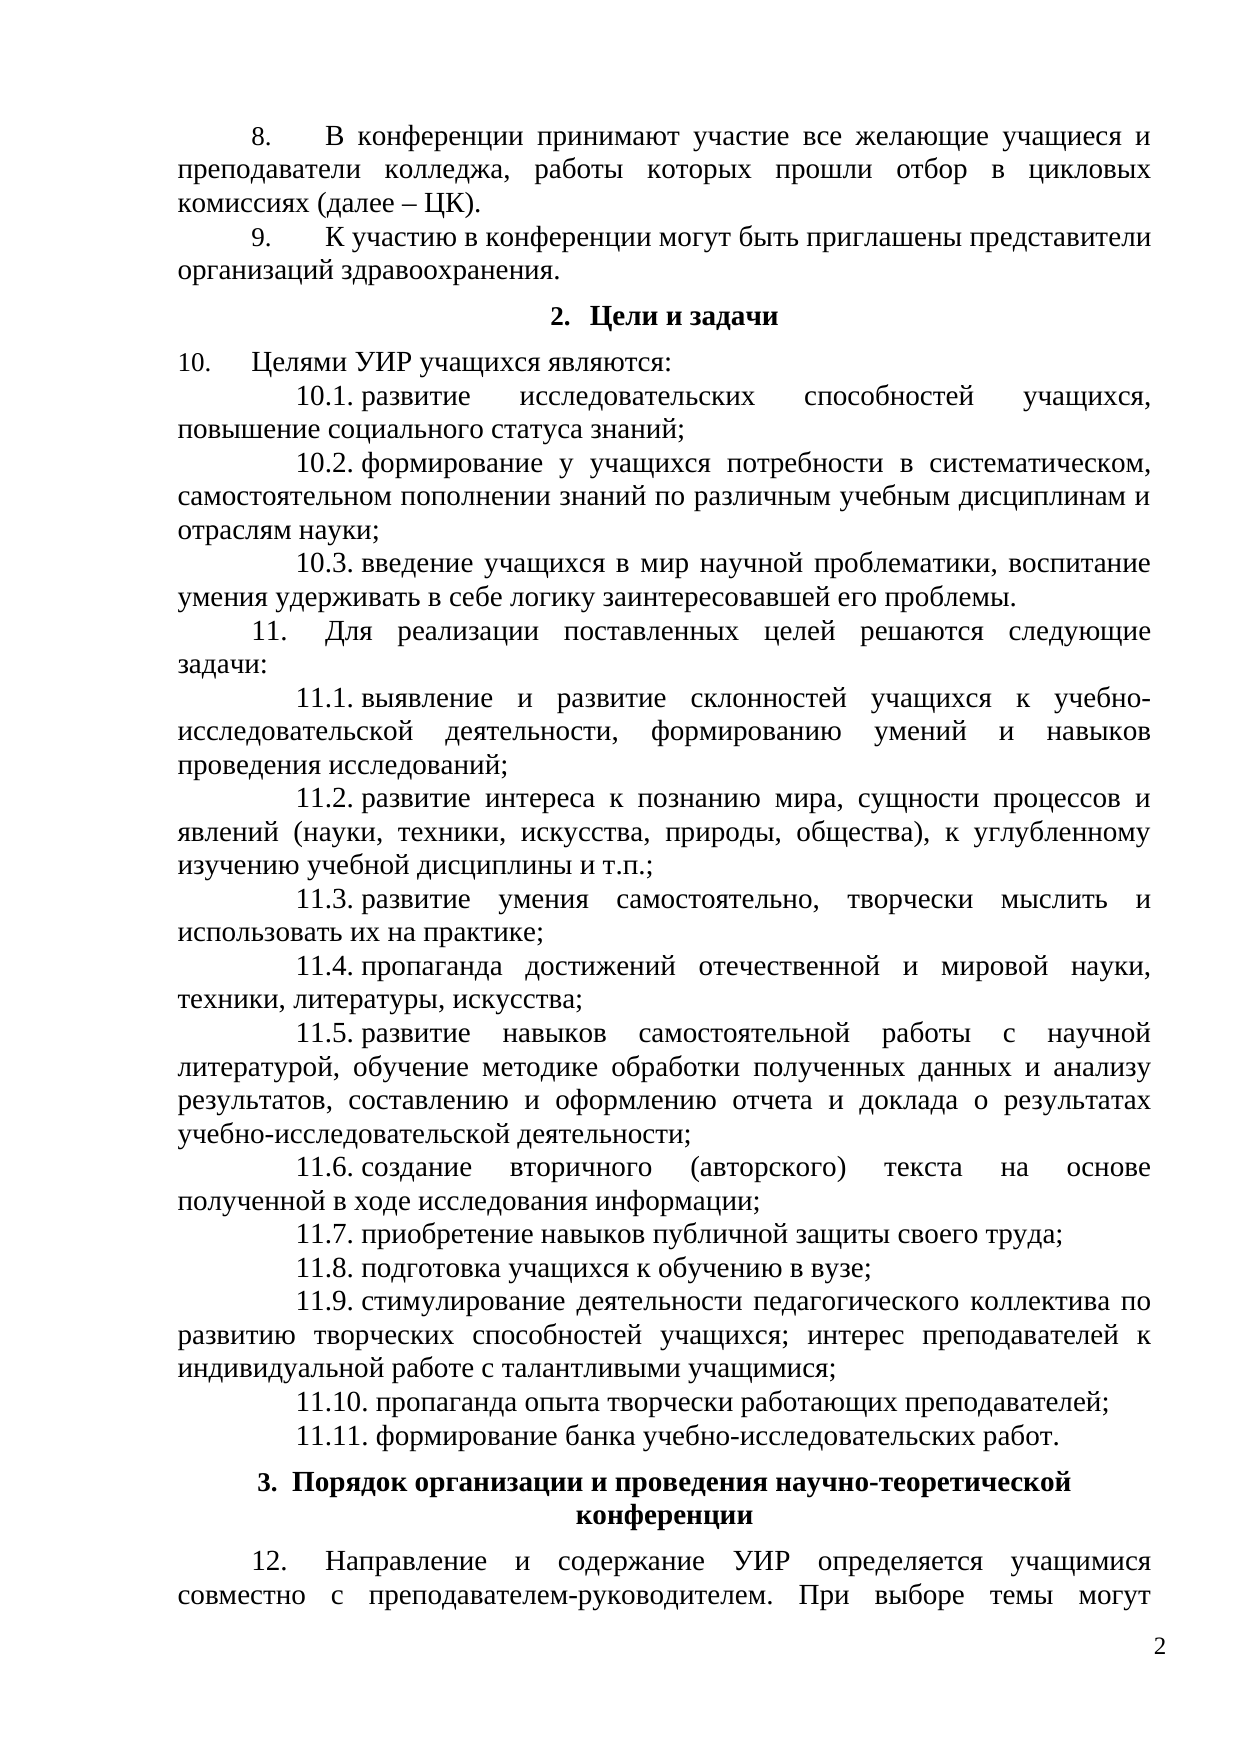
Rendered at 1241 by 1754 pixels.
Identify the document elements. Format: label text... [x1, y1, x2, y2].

list Порядок организации и проведения научно-теоретической конференции [177, 1464, 1152, 1531]
list Целями УИР учащихся являются: [177, 344, 1152, 378]
text 11.2. развитие интереса к познанию мира, сущности процессов и явлений (науки, техники, искусства, природы, общества), к углубленному изучению учебной дисциплины и т.п.; [177, 780, 1152, 881]
text 11.7. приобретение навыков публичной защиты своего труда; [177, 1216, 1152, 1250]
list К участию в конференции могут быть приглашены представители организаций здравоохранения. [177, 219, 1152, 286]
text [177, 1543, 1152, 1610]
text 11.11. формирование банка учебно-исследовательских работ. [295, 1418, 1152, 1451]
list Цели и задачи [177, 298, 1152, 332]
text 11.3. развитие умения самостоятельно, творчески мыслить и использовать их на практике; [177, 881, 1152, 948]
text 10.3. введение учащихся в мир научной проблематики, воспитание умения удерживать в себе логику заинтересовавшей его проблемы. [177, 546, 1152, 613]
text 10.2. формирование у учащихся потребности в систематическом, самостоятельном пополнении знаний по различным учебным дисциплинам и отраслям науки; [177, 445, 1152, 546]
text 11.4. пропаганда достижений отечественной и мировой науки, техники, литературы, искусства; [177, 948, 1152, 1015]
text 11.6. создание вторичного (авторского) текста на основе полученной в ходе исследования информации; [177, 1149, 1152, 1216]
text 11.8. подготовка учащихся к обучению в вузе; [177, 1250, 1152, 1283]
list В конференции принимают участие все желающие учащиеся и преподаватели колледжа, работы которых прошли отбор в цикловых комиссиях (далее – ЦК). [177, 118, 1152, 219]
text 11. Для реализации поставленных целей решаются следующие задачи: [177, 613, 1152, 680]
list 11.5. развитие навыков самостоятельной работы с научной литературой, обучение методике обработки полученных данных и анализу результатов, составлению и оформлению отчета и доклада о результатах учебно-исследовательской деятельности; [177, 1015, 1152, 1149]
list 11.1. выявление и развитие склонностей учащихся к учебно-исследовательской деятельности, формированию умений и навыков проведения исследований; [177, 680, 1152, 780]
text 10.1. развитие исследовательских способностей учащихся, повышение социального статуса знаний; [177, 378, 1152, 445]
text 11.10. пропаганда опыта творчески работающих преподавателей; [177, 1384, 1152, 1418]
text 11.9. стимулирование деятельности педагогического коллектива по развитию творческих способностей учащихся; интерес преподавателей к индивидуальной работе с талантливыми учащимися; [177, 1283, 1152, 1384]
